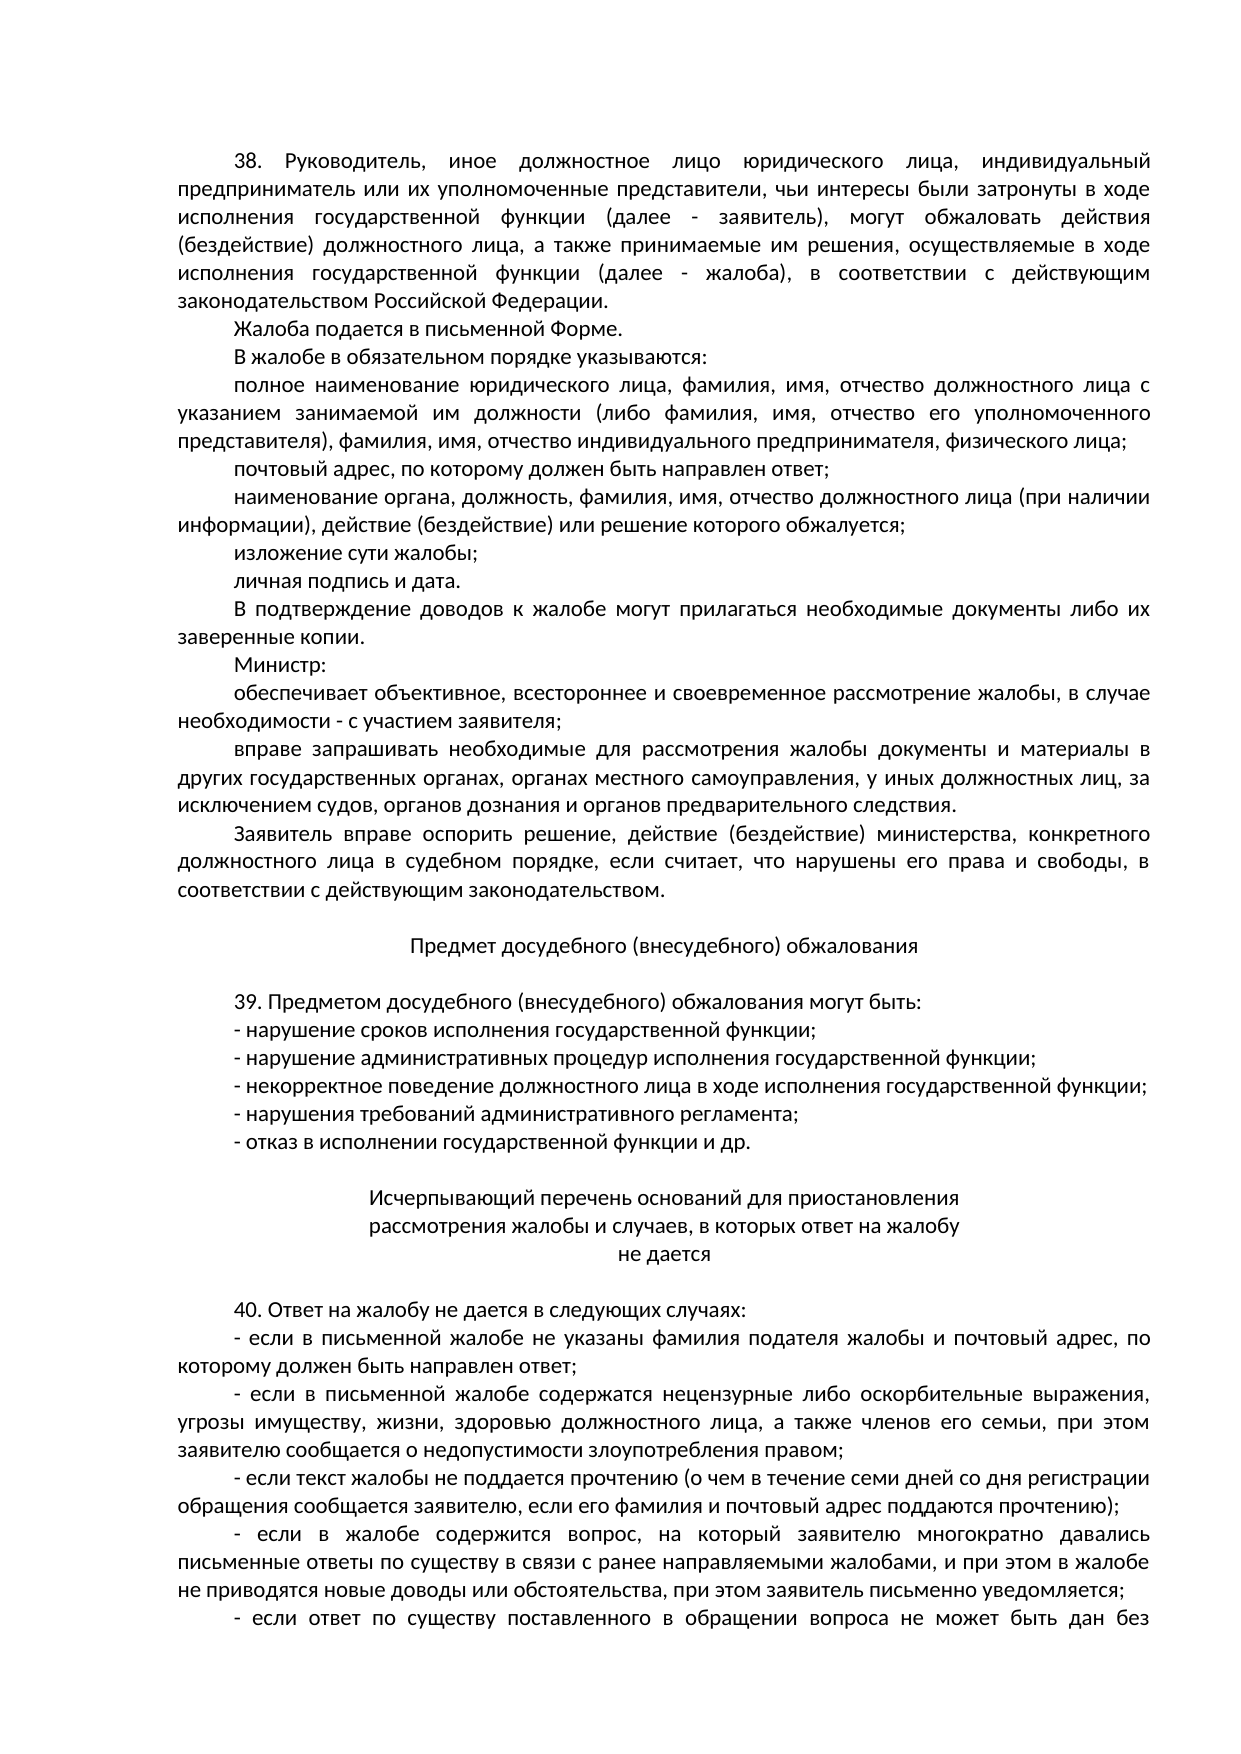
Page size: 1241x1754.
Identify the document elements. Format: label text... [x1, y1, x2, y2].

text - если текст жалобы не поддается прочтению (о чем в течение семи дней со дня регистрации обращения сообщается заявителю, если его фамилия и почтовый адрес поддаются прочтению); [177, 1463, 1152, 1519]
text - нарушение административных процедур исполнения государственной функции; [177, 1043, 1152, 1071]
text - некорректное поведение должностного лица в ходе исполнения государственной функции; [177, 1071, 1152, 1099]
text - если в жалобе содержится вопрос, на который заявителю многократно давались письменные ответы по существу в связи с ранее направляемыми жалобами, и при этом в жалобе не приводятся новые доводы или обстоятельства, при этом заявитель письменно уведомляется; [177, 1519, 1152, 1603]
text Исчерпывающий перечень оснований для приостановления [177, 1183, 1152, 1211]
text полное наименование юридического лица, фамилия, имя, отчество должностного лица с указанием занимаемой им должности (либо фамилия, имя, отчество его уполномоченного представителя), фамилия, имя, отчество индивидуального предпринимателя, физического лица; [177, 370, 1152, 454]
text Заявитель вправе оспорить решение, действие (бездействие) министерства, конкретного должностного лица в судебном порядке, если считает, что нарушены его права и свободы, в соответствии с действующим законодательством. [177, 819, 1152, 903]
text 39. Предметом досудебного (внесудебного) обжалования могут быть: [177, 987, 1152, 1015]
text - нарушения требований административного регламента; [177, 1099, 1152, 1127]
text В подтверждение доводов к жалобе могут прилагаться необходимые документы либо их заверенные копии. [177, 594, 1152, 651]
text Жалоба подается в письменной Форме. [177, 314, 1152, 342]
text - если в письменной жалобе содержатся нецензурные либо оскорбительные выражения, угрозы имуществу, жизни, здоровью должностного лица, а также членов его семьи, при этом заявителю сообщается о недопустимости злоупотребления правом; [177, 1379, 1152, 1463]
text - отказ в исполнении государственной функции и др. [177, 1127, 1152, 1155]
text обеспечивает объективное, всестороннее и своевременное рассмотрение жалобы, в случае необходимости - с участием заявителя; [177, 678, 1152, 734]
text Предмет досудебного (внесудебного) обжалования [177, 931, 1152, 959]
text 40. Ответ на жалобу не дается в следующих случаях: [177, 1295, 1152, 1323]
text личная подпись и дата. [177, 566, 1152, 594]
text 38. Руководитель, иное должностное лицо юридического лица, индивидуальный предприниматель или их уполномоченные представители, чьи интересы были затронуты в ходе исполнения государственной функции (далее - заявитель), могут обжаловать действия (бездействие) должностного лица, а также принимаемые им решения, осуществляемые в ходе исполнения государственной функции (далее - жалоба), в соответствии с действующим законодательством Российской Федерации. [177, 146, 1152, 314]
text Министр: [177, 651, 1152, 678]
text В жалобе в обязательном порядке указываются: [177, 342, 1152, 370]
text рассмотрения жалобы и случаев, в которых ответ на жалобу [177, 1211, 1152, 1239]
text - если в письменной жалобе не указаны фамилия подателя жалобы и почтовый адрес, по которому должен быть направлен ответ; [177, 1323, 1152, 1379]
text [177, 1603, 1152, 1631]
text - нарушение сроков исполнения государственной функции; [177, 1015, 1152, 1043]
text вправе запрашивать необходимые для рассмотрения жалобы документы и материалы в других государственных органах, органах местного самоуправления, у иных должностных лиц, за исключением судов, органов дознания и органов предварительного следствия. [177, 734, 1152, 819]
text наименование органа, должность, фамилия, имя, отчество должностного лица (при наличии информации), действие (бездействие) или решение которого обжалуется; [177, 482, 1152, 538]
text почтовый адрес, по которому должен быть направлен ответ; [177, 454, 1152, 482]
text изложение сути жалобы; [177, 538, 1152, 566]
text не дается [177, 1239, 1152, 1267]
